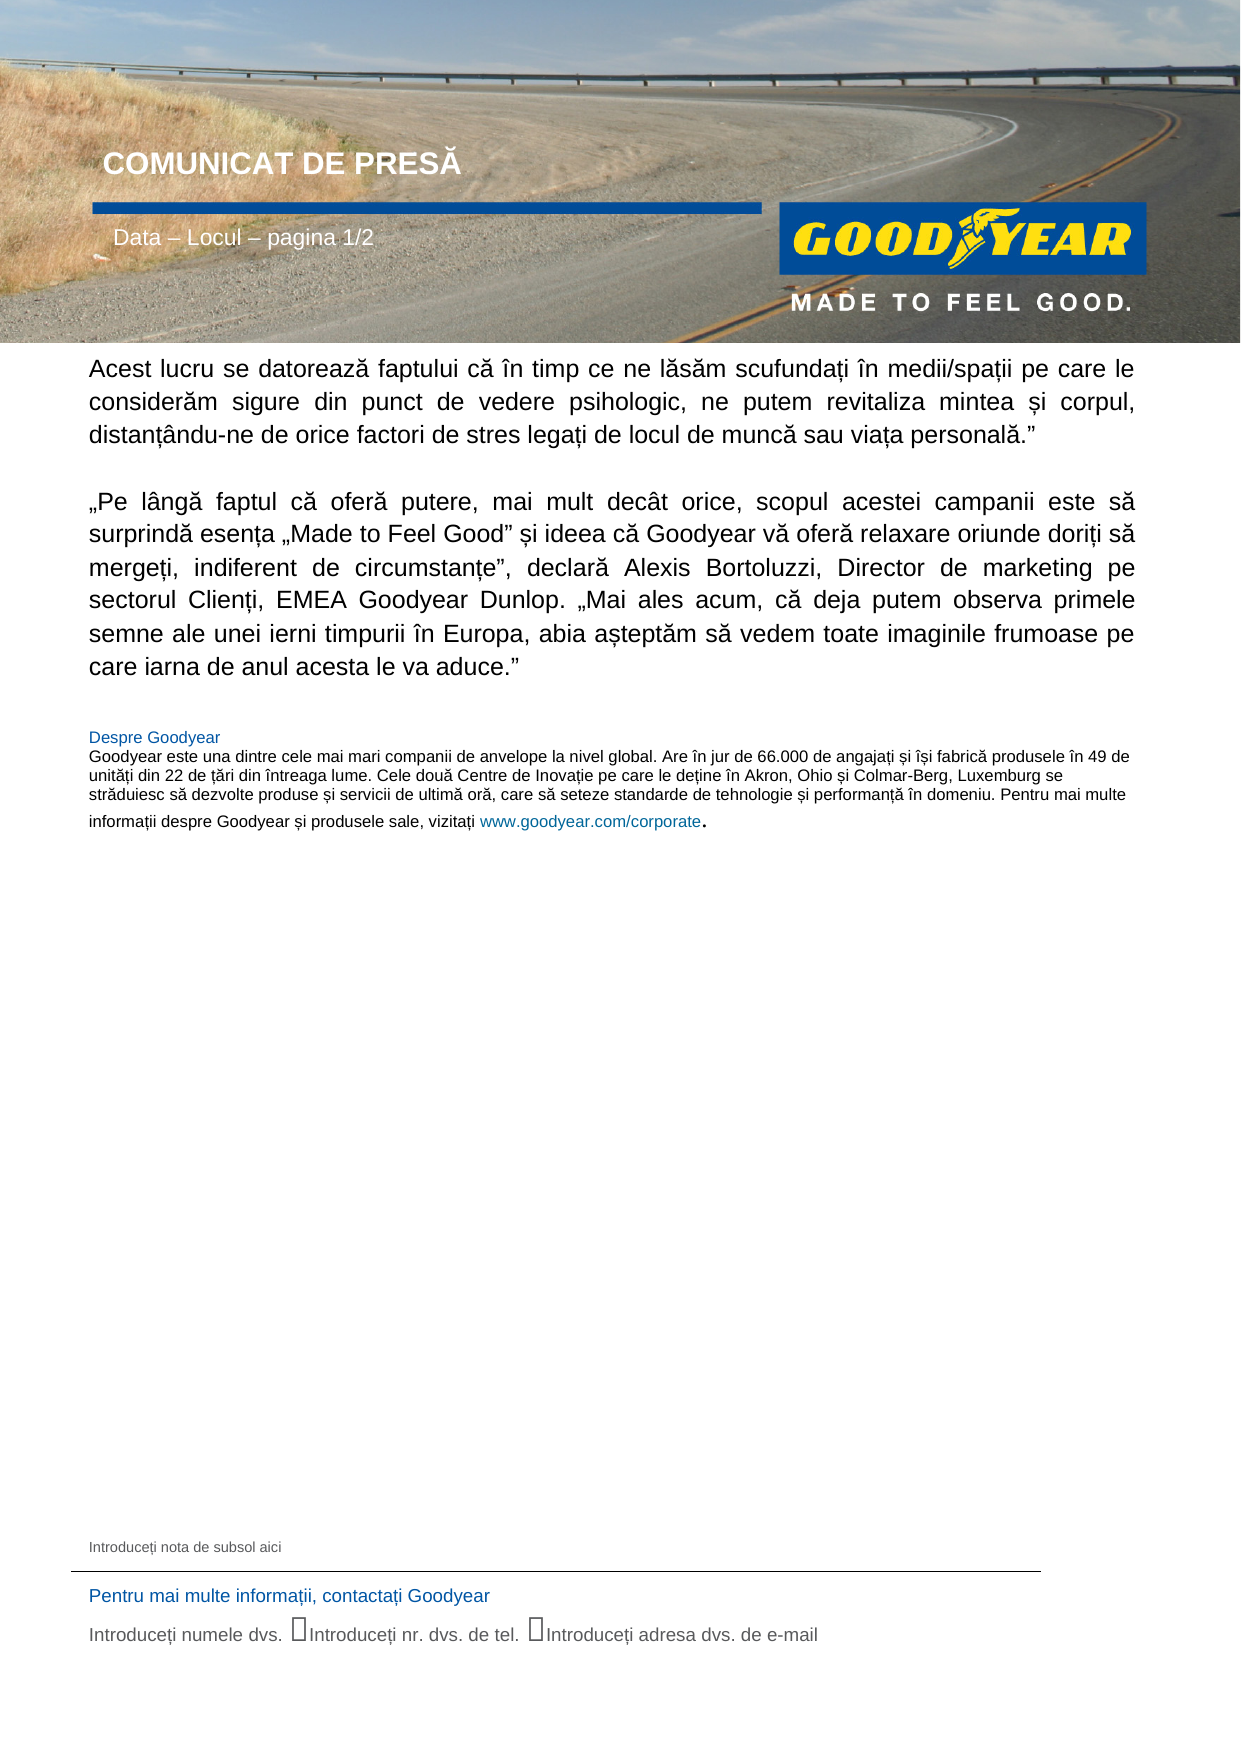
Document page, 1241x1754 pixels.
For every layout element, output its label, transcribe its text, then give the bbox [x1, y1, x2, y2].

text „Pe lângă faptul că oferă putere, mai mult decât orice, scopul acestei campanii este să surprindă esența „Made to Feel Good” și ideea că Goodyear vă oferă relaxare oriunde doriți să mergeți, indiferent de circumstanțe”, declară Alexis Bortoluzzi, Director de marketing pe sectorul Clienți, EMEA Goodyear Dunlop. „Mai ales acum, că deja putem observa primele semne ale unei ierni timpurii în Europa, abia așteptăm să vedem toate imaginile frumoase pe care iarna de anul acesta le va aduce.” [89, 486, 1137, 680]
text Despre Goodyear Goodyear este una dintre cele mai mari companii de anvelope la nivel global. Are în jur de 66.000 de angajați și își fabrică produsele în 49 de unități din 22 de țări din întreaga lume. Cele două Centre de Inovație pe care le deține în Akron, Ohio și Colmar-Berg, Luxemburg se străduiesc să dezvolte produse și servicii de ultimă oră, care să seteze standarde de tehnologie și performanță în domeniu. Pentru mai multe informații despre Goodyear și produsele sale, vizitați www.goodyear.com/corporate. [89, 728, 1137, 833]
picture [0, 0, 1241, 343]
